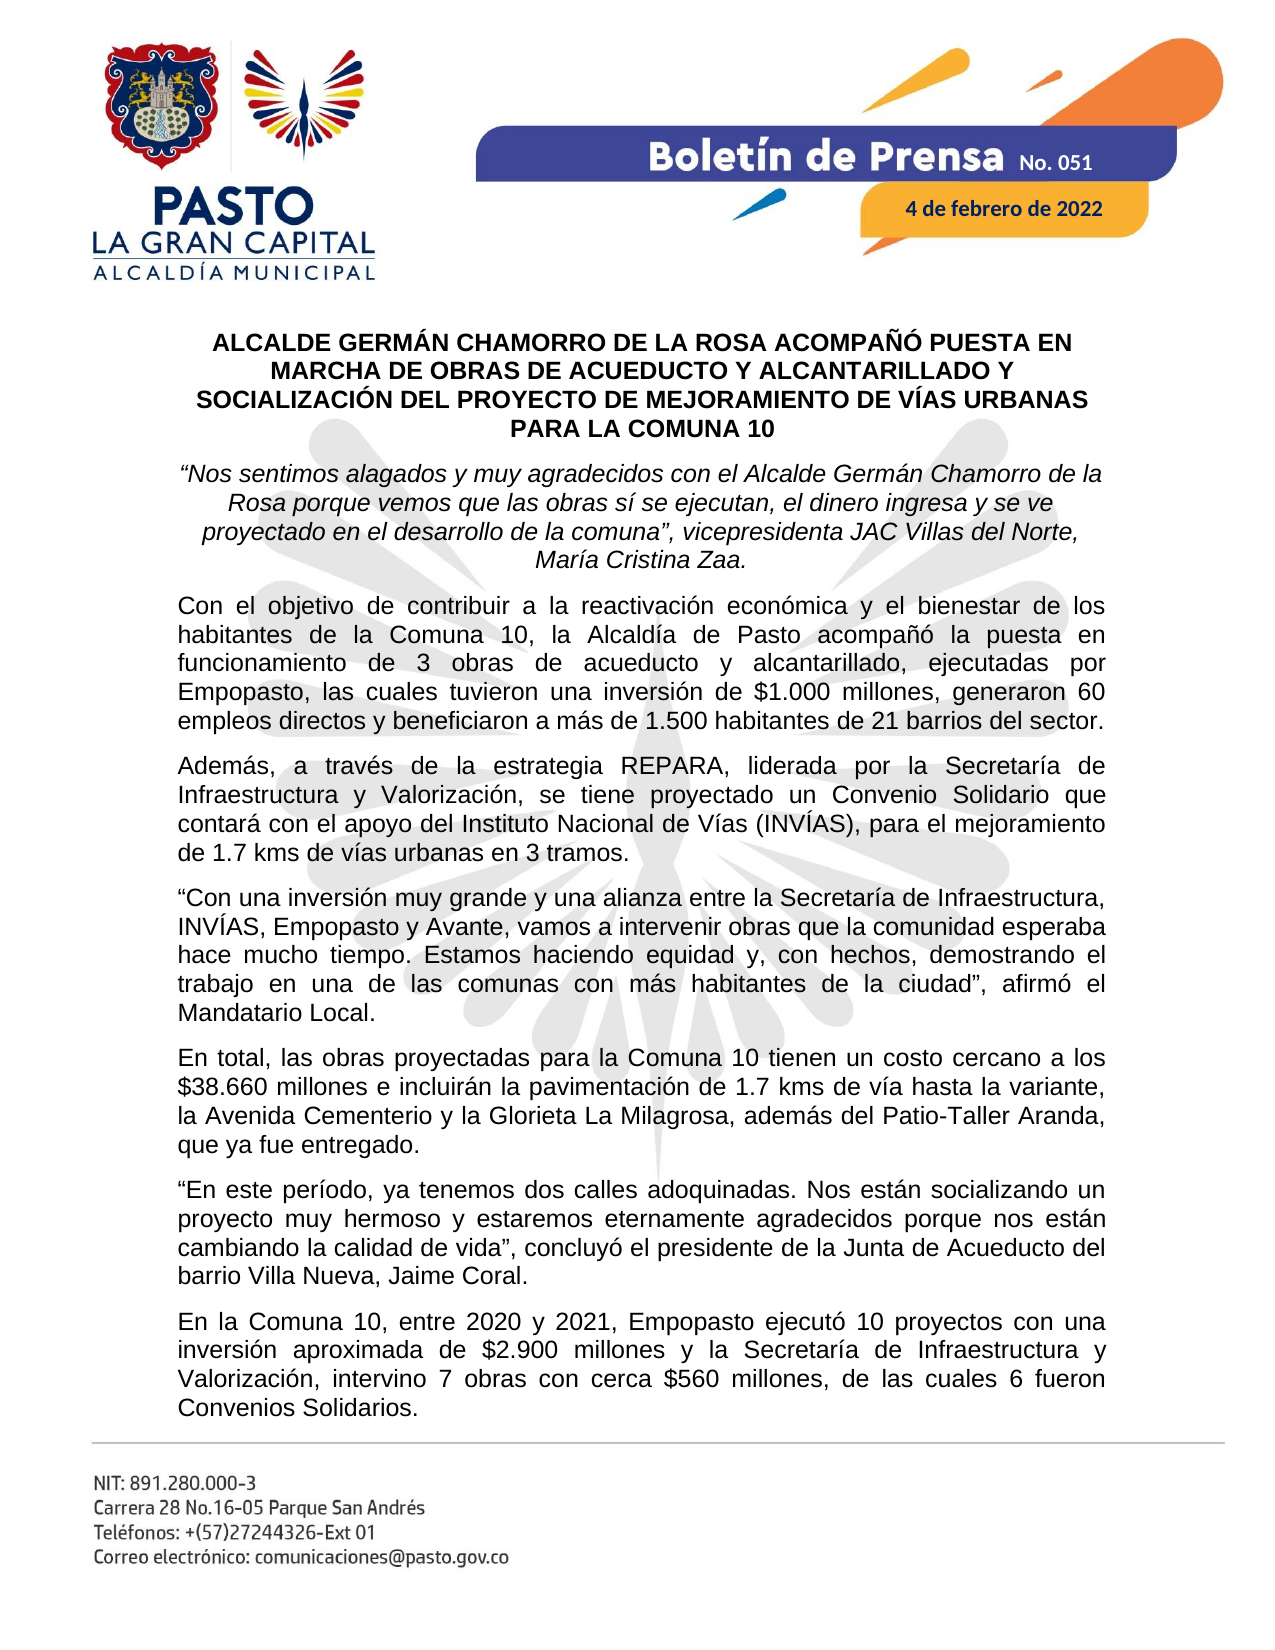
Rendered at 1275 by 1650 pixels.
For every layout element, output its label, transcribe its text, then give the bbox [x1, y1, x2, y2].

text Con el objetivo de contribuir a la reactivación económica y el bienestar de los habitantes de la Comuna 10, la Alcaldía de Pasto acompañó la puesta en funcionamiento de 3 obras de acueducto y alcantarillado, ejecutadas por Empopasto, las cuales tuvieron una inversión de $1.000 millones, generaron 60 empleos directos y beneficiaron a más de 1.500 habitantes de 21 barrios del sector. [177, 591, 1107, 735]
text 4 de febrero de 2022 [871, 194, 1137, 222]
text “Con una inversión muy grande y una alianza entre la Secretaría de Infraestructura, INVÍAS, Empopasto y Avante, vamos a intervenir obras que la comunidad esperaba hace mucho tiempo. Estamos haciendo equidad y, con hechos, demostrando el trabajo en una de las comunas con más habitantes de la ciudad”, afirmó el Mandatario Local. [177, 883, 1107, 1027]
text “Nos sentimos alagados y muy agradecidos con el Alcalde Germán Chamorro de la Rosa porque vemos que las obras sí se ejecutan, el dinero ingresa y se ve proyectado en el desarrollo de la comuna”, vicepresidenta JAC Villas del Norte, María Cristina Zaa. [177, 459, 1107, 574]
text ALCALDE GERMÁN CHAMORRO DE LA ROSA ACOMPAÑÓ PUESTA EN MARCHA DE OBRAS DE ACUEDUCTO Y ALCANTARILLADO Y SOCIALIZACIÓN DEL PROYECTO DE MEJORAMIENTO DE VÍAS URBANAS PARA LA COMUNA 10 [177, 328, 1107, 443]
text En la Comuna 10, entre 2020 y 2021, Empopasto ejecutó 10 proyectos con una inversión aproximada de $2.900 millones y la Secretaría de Infraestructura y Valorización, intervino 7 obras con cerca $560 millones, de las cuales 6 fueron Convenios Solidarios. [177, 1307, 1107, 1422]
picture [2, 0, 1275, 1650]
text Además, a través de la estrategia REPARA, liderada por la Secretaría de Infraestructura y Valorización, se tiene proyectado un Convenio Solidario que contará con el apoyo del Instituto Nacional de Vías (INVÍAS), para el mejoramiento de 1.7 kms de vías urbanas en 3 tramos. [177, 751, 1107, 866]
text En total, las obras proyectadas para la Comuna 10 tienen un costo cercano a los $38.660 millones e incluirán la pavimentación de 1.7 kms de vía hasta la variante, la Avenida Cementerio y la Glorieta La Milagrosa, además del Patio-Taller Aranda, que ya fue entregado. [177, 1043, 1107, 1158]
text No. 051 [915, 148, 1107, 176]
text “En este período, ya tenemos dos calles adoquinadas. Nos están socializando un proyecto muy hermoso y estaremos eternamente agradecidos porque nos están cambiando la calidad de vida”, concluyó el presidente de la Junta de Acueducto del barrio Villa Nueva, Jaime Coral. [177, 1175, 1107, 1290]
